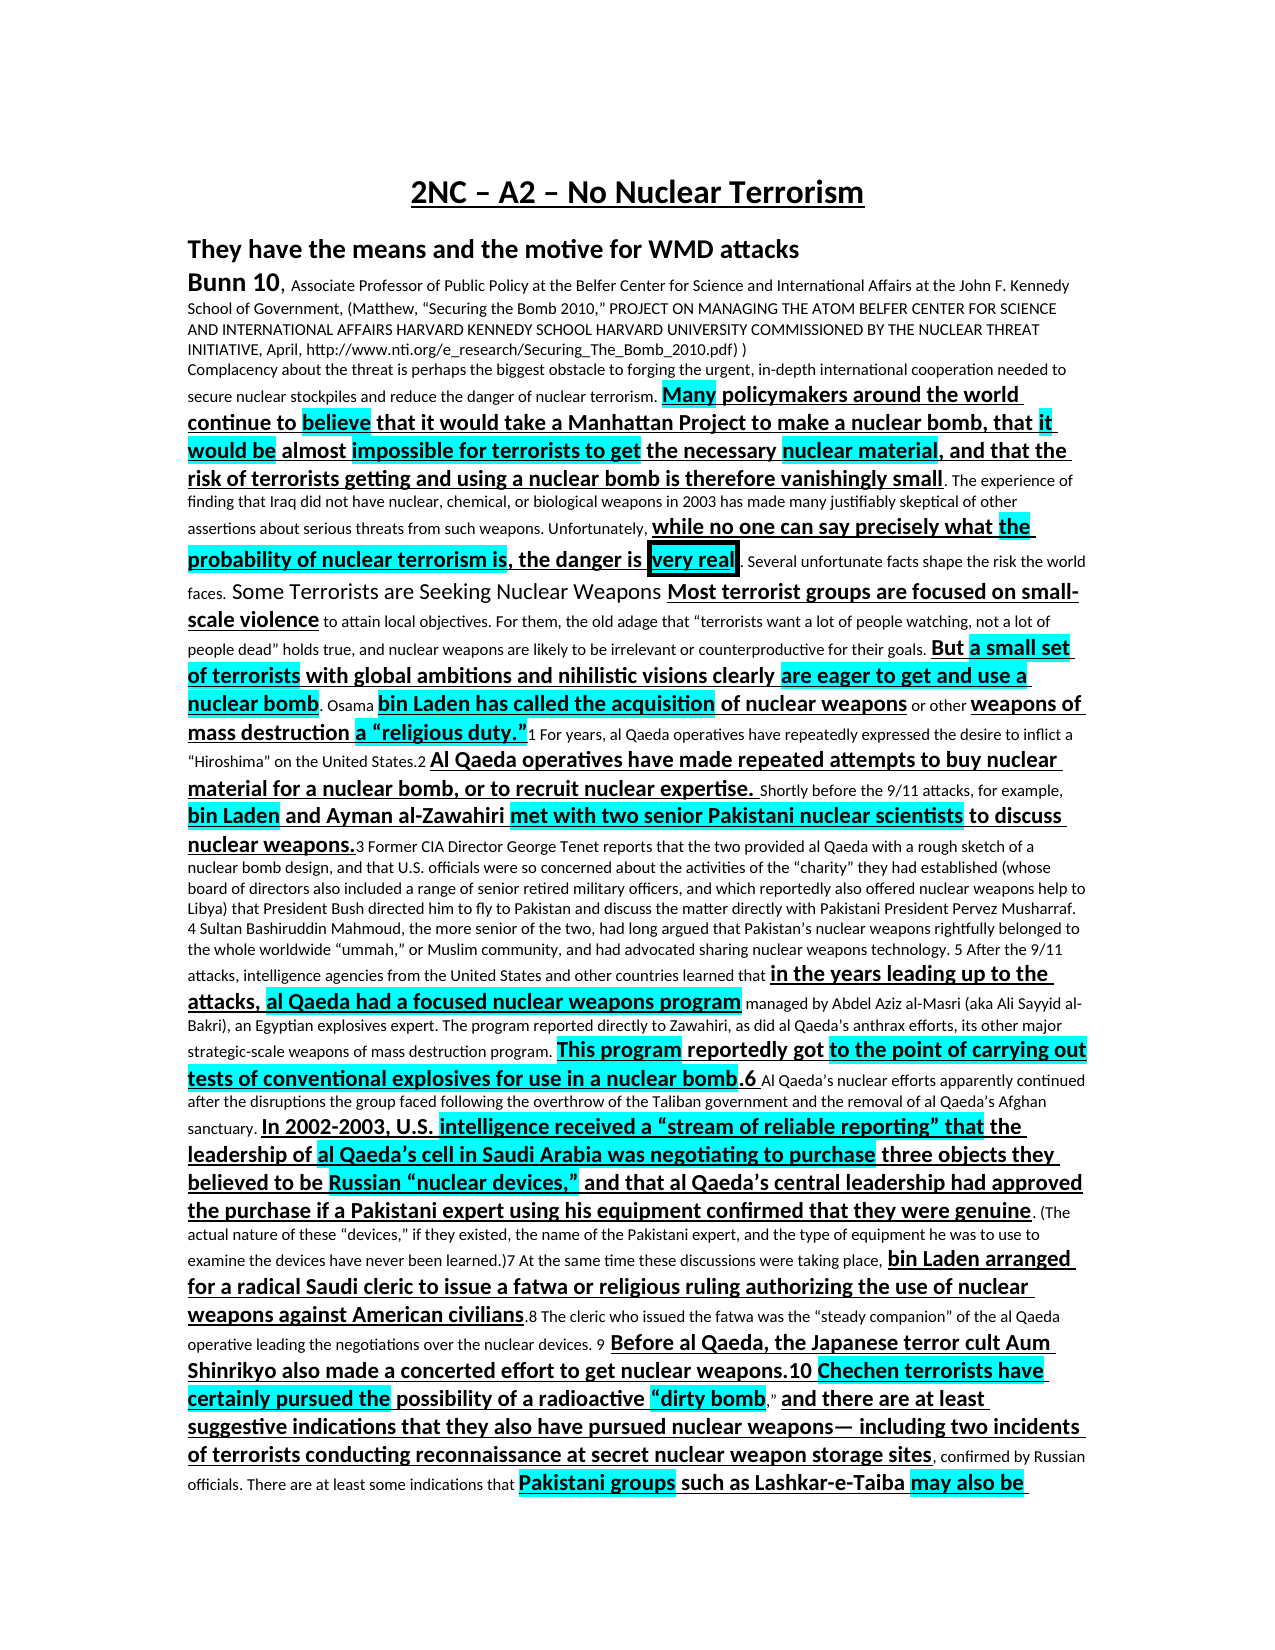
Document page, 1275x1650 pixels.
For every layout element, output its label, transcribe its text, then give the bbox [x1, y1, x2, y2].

text Bunn 10, Associate Professor of Public Policy at the Belfer Center for Science and International Affairs at the John F. Kennedy School of Government, (Matthew, “Securing the Bomb 2010,” PROJECT ON MANAGING THE ATOM BELFER CENTER FOR SCIENCE AND INTERNATIONAL AFFAIRS HARVARD KENNEDY SCHOOL HARVARD UNIVERSITY COMMISSIONED BY THE NUCLEAR THREAT INITIATIVE, April, http://www.nti.org/e_research/Securing_The_Bomb_2010.pdf) ) [187, 265, 1087, 359]
subtitle 2NC – A2 – No Nuclear Terrorism [187, 171, 1087, 212]
subtitle They have the means and the motive for WMD attacks [187, 232, 1087, 265]
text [187, 1061, 1087, 1497]
